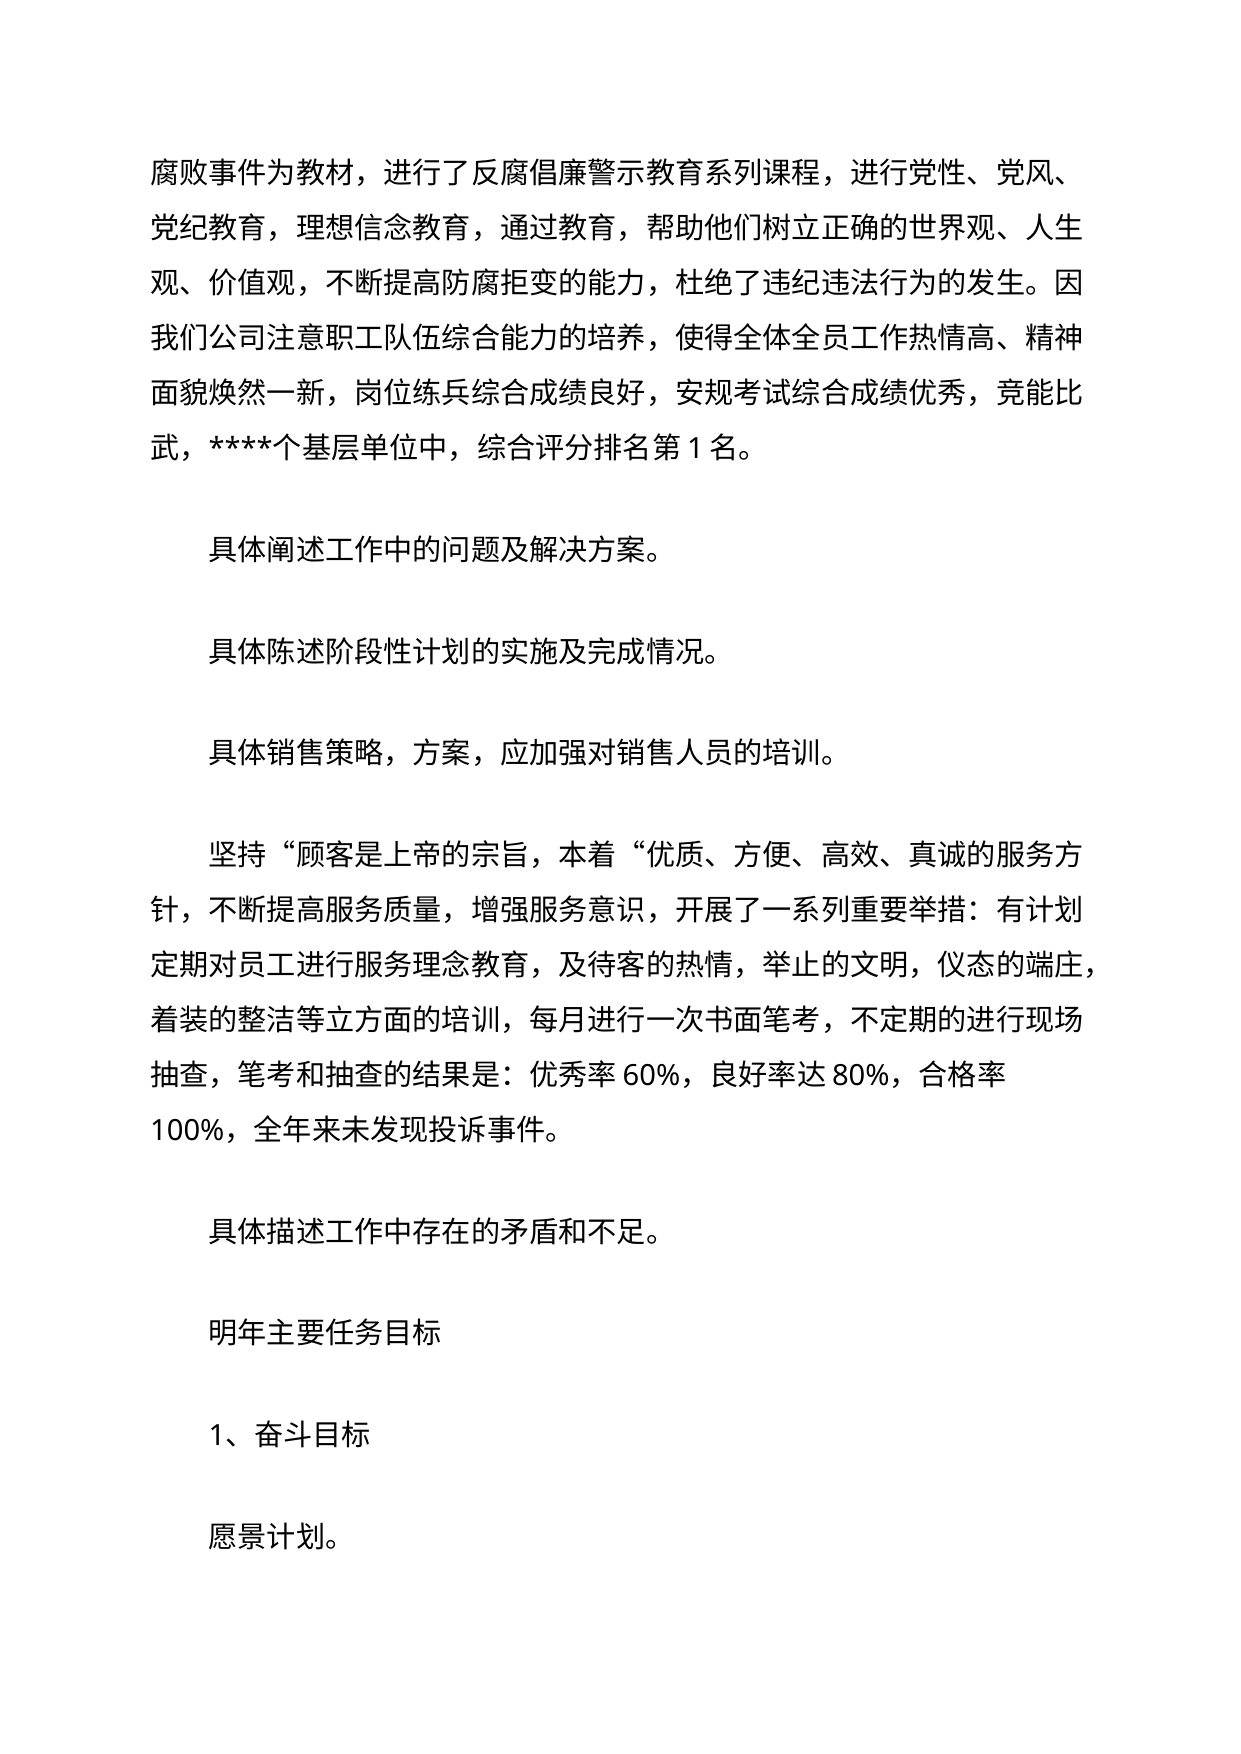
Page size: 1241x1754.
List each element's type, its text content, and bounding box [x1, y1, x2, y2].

text 愿景计划。 [150, 1514, 1090, 1556]
text 具体阐述工作中的问题及解决方案。 [150, 526, 1090, 569]
text 具体描述工作中存在的矛盾和不足。 [150, 1208, 1090, 1251]
text 坚持“顾客是上帝的宗旨，本着“优质、方便、高效、真诚的服务方针，不断提高服务质量，增强服务意识，开展了一系列重要举措：有计划定期对员工进行服务理念教育，及待客的热情，举止的文明，仪态的端庄，着装的整洁等立方面的培训，每月进行一次书面笔考，不定期的进行现场抽查，笔考和抽查的结果是：优秀率60%，良好率达80%，合格率100%，全年来未发现投诉事件。 [150, 832, 1090, 1149]
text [150, 150, 1090, 467]
text 具体销售策略，方案，应加强对销售人员的培训。 [150, 730, 1090, 772]
text 1、奋斗目标 [150, 1412, 1090, 1454]
text 具体陈述阶段性计划的实施及完成情况。 [150, 628, 1090, 671]
text 明年主要任务目标 [150, 1310, 1090, 1352]
